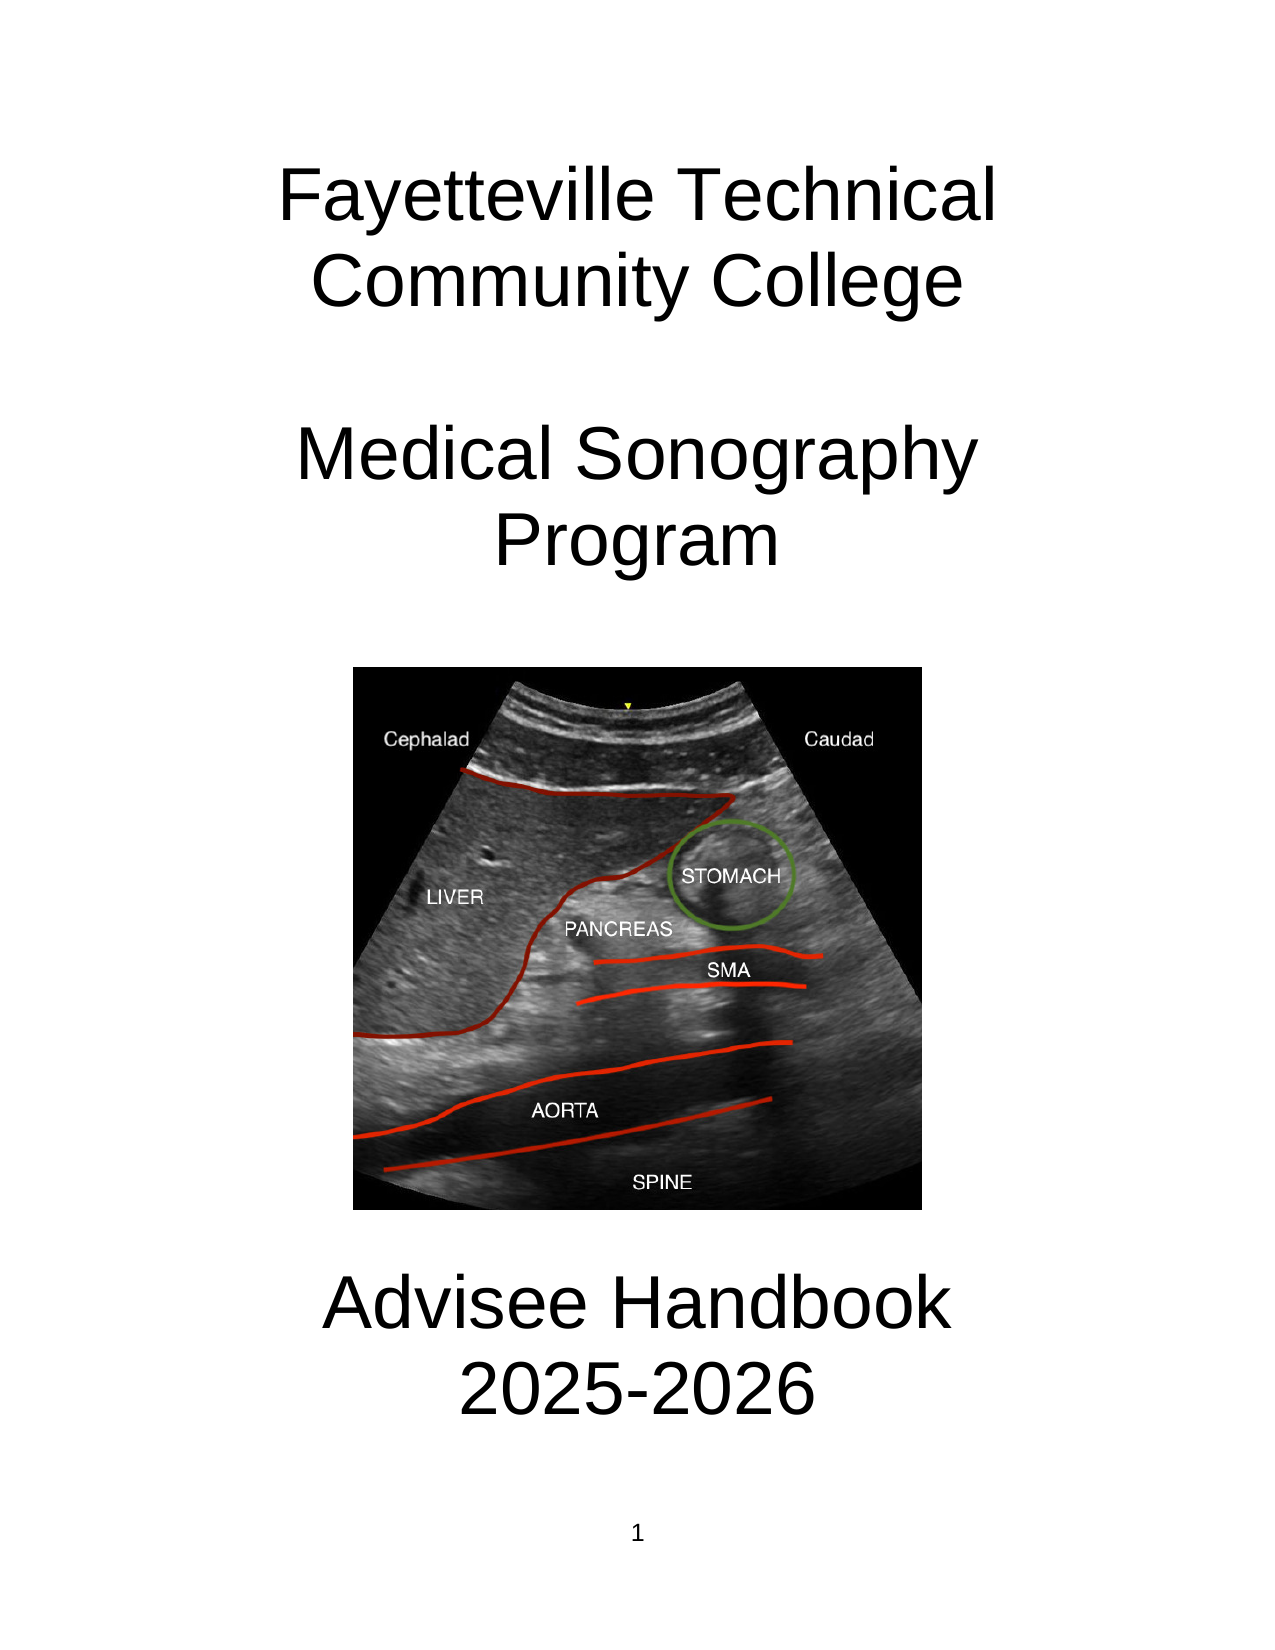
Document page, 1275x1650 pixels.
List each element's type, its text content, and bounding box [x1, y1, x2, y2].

text Medical Sonography Program [150, 409, 1125, 581]
text Fayetteville Technical Community College [150, 150, 1125, 322]
text Advisee Handbook [150, 1258, 1125, 1344]
text 2025-2026 [150, 1344, 1125, 1430]
picture [353, 667, 922, 1210]
